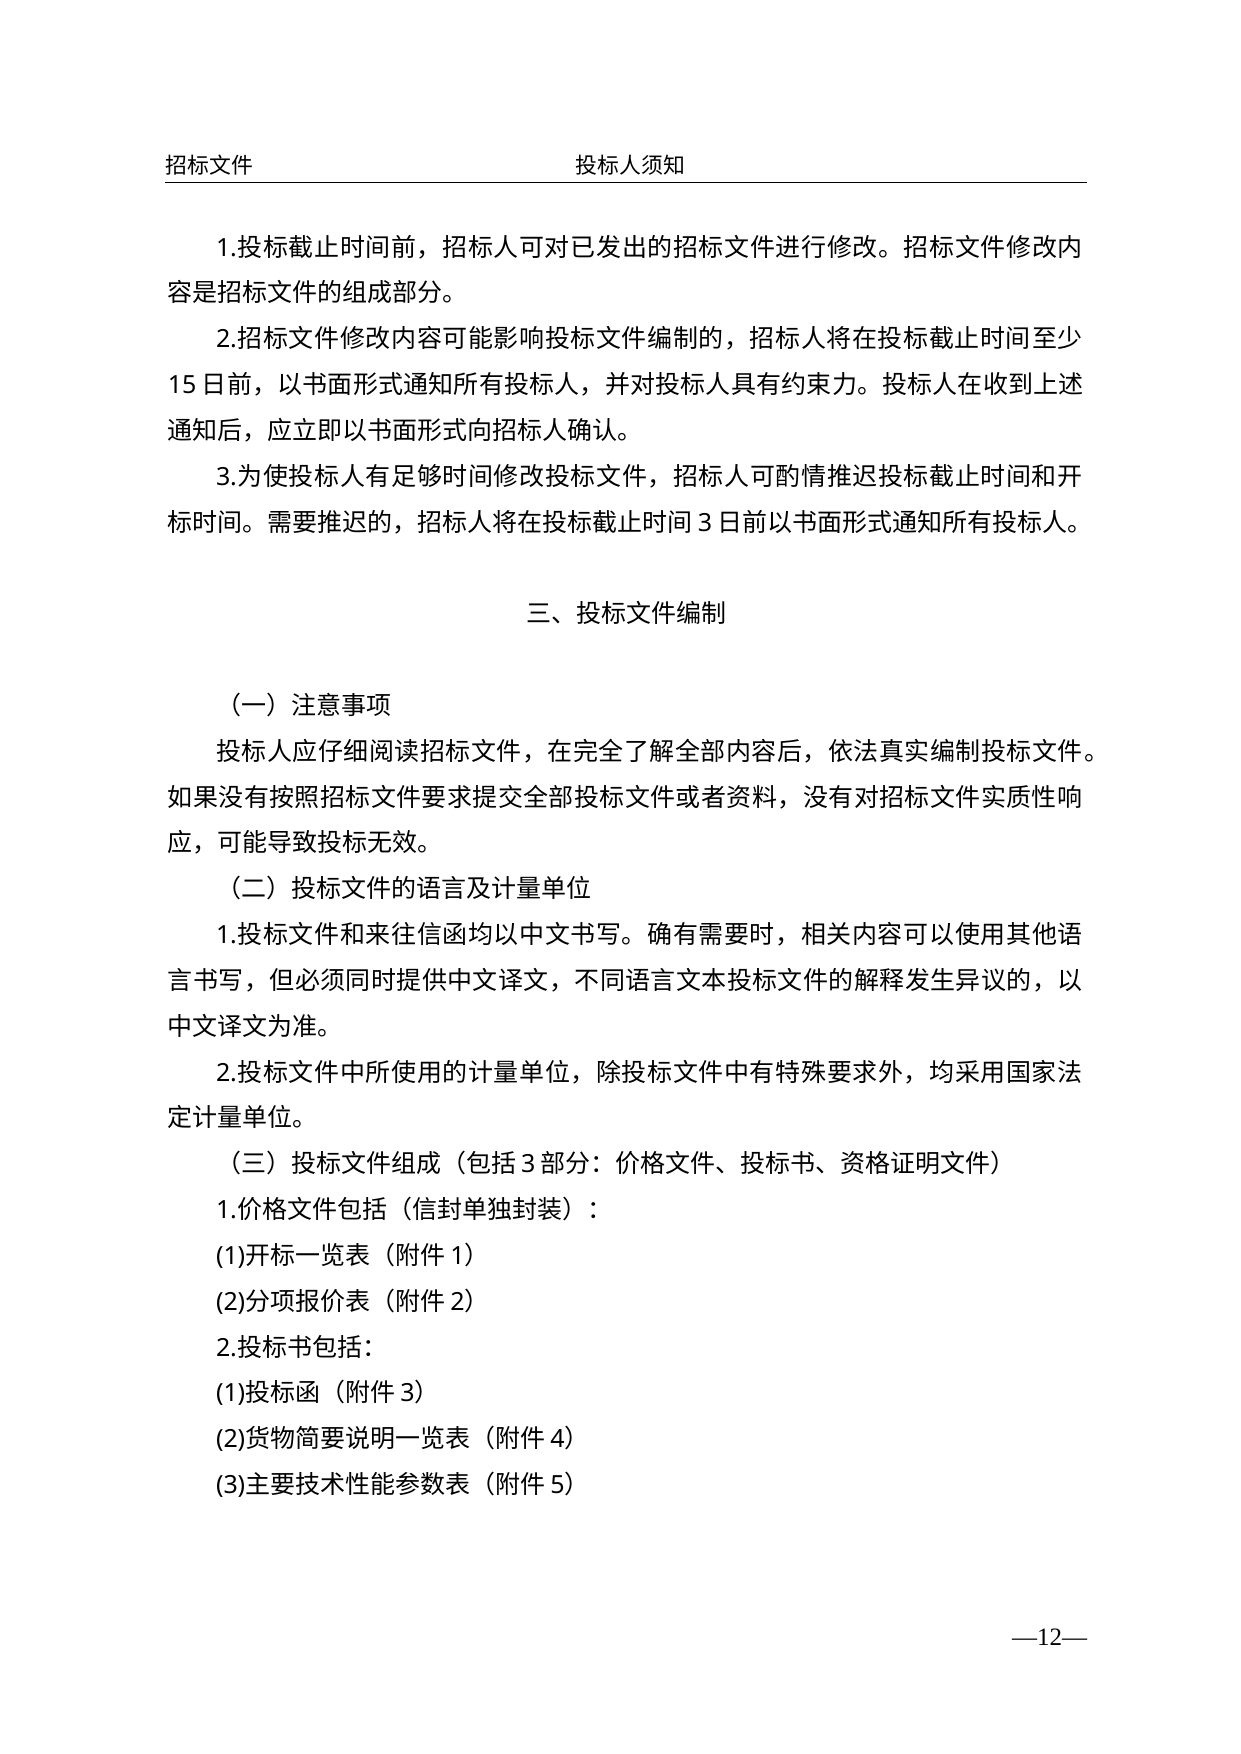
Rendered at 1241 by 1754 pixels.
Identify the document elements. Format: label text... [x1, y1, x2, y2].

text 1.价格文件包括（信封单独封装）： [168, 1182, 1084, 1228]
text (3)主要技术性能参数表（附件5） [168, 1457, 1084, 1503]
text （二）投标文件的语言及计量单位 [168, 861, 1084, 907]
text 2.投标书包括： [168, 1319, 1084, 1365]
text (1)投标函（附件3） [168, 1365, 1084, 1411]
text （一）注意事项 [168, 678, 1084, 723]
text 三、投标文件编制 [168, 586, 1084, 632]
text 2.投标文件中所使用的计量单位，除投标文件中有特殊要求外，均采用国家法定计量单位。 [168, 1044, 1084, 1136]
text 2.招标文件修改内容可能影响投标文件编制的，招标人将在投标截止时间至少15日前，以书面形式通知所有投标人，并对投标人具有约束力。投标人在收到上述通知后，应立即以书面形式向招标人确认。 [168, 311, 1084, 448]
text 3.为使投标人有足够时间修改投标文件，招标人可酌情推迟投标截止时间和开标时间。需要推迟的，招标人将在投标截止时间3日前以书面形式通知所有投标人。 [168, 448, 1084, 540]
text 投标人应仔细阅读招标文件，在完全了解全部内容后，依法真实编制投标文件。如果没有按照招标文件要求提交全部投标文件或者资料，没有对招标文件实质性响应，可能导致投标无效。 [168, 723, 1084, 861]
text (2)货物简要说明一览表（附件4） [168, 1411, 1084, 1457]
text （三）投标文件组成（包括3部分：价格文件、投标书、资格证明文件） [168, 1136, 1084, 1182]
text 1.投标截止时间前，招标人可对已发出的招标文件进行修改。招标文件修改内容是招标文件的组成部分。 [168, 219, 1084, 311]
text 1.投标文件和来往信函均以中文书写。确有需要时，相关内容可以使用其他语言书写，但必须同时提供中文译文，不同语言文本投标文件的解释发生异议的，以中文译文为准。 [168, 907, 1084, 1044]
text (2)分项报价表（附件2） [168, 1273, 1084, 1319]
text (1)开标一览表（附件1） [168, 1228, 1084, 1273]
